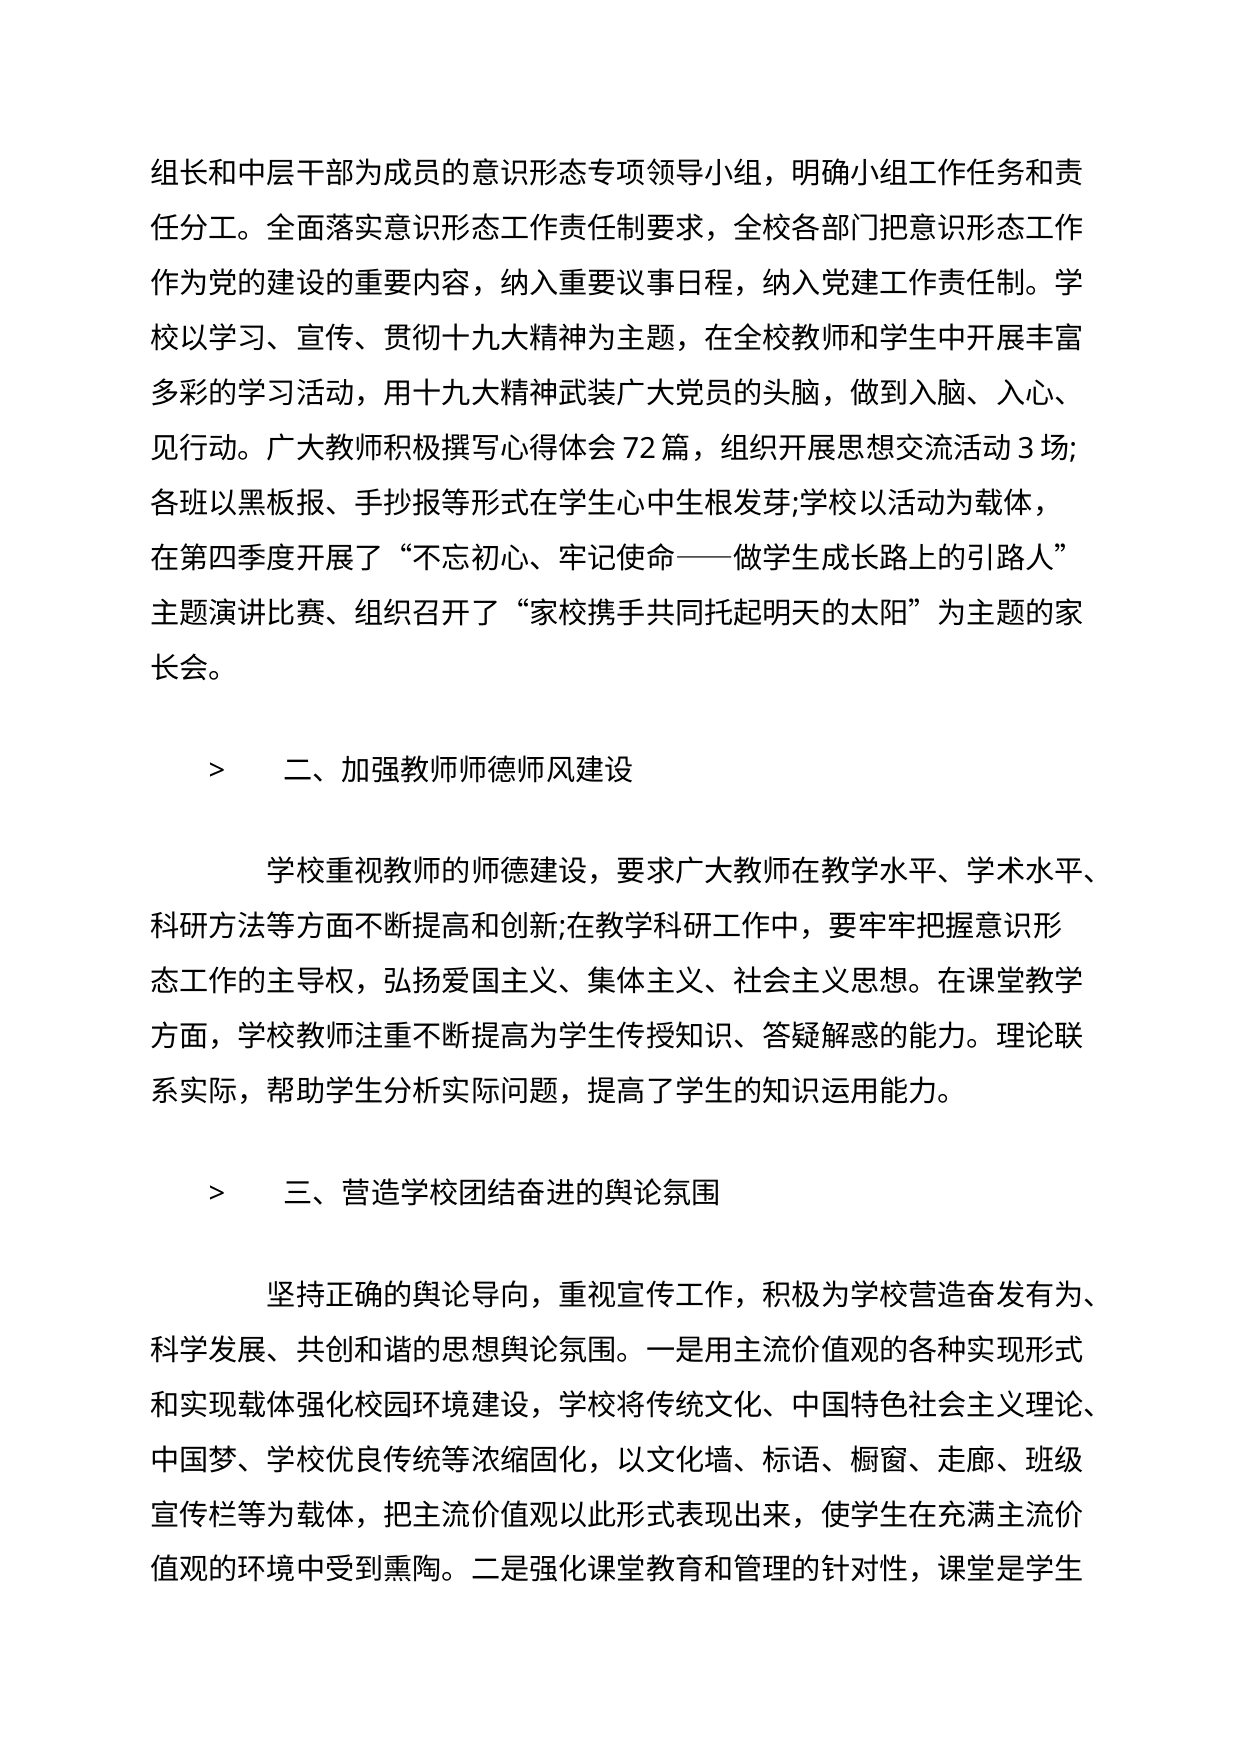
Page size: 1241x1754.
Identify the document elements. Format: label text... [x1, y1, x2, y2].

text > 三、营造学校团结奋进的舆论氛围 [150, 1169, 1090, 1212]
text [150, 150, 1090, 687]
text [150, 1271, 1090, 1588]
text 学校重视教师的师德建设，要求广大教师在教学水平、学术水平、科研方法等方面不断提高和创新;在教学科研工作中，要牢牢把握意识形态工作的主导权，弘扬爱国主义、集体主义、社会主义思想。在课堂教学方面，学校教师注重不断提高为学生传授知识、答疑解惑的能力。理论联系实际，帮助学生分析实际问题，提高了学生的知识运用能力。 [150, 848, 1090, 1110]
text > 二、加强教师师德师风建设 [150, 746, 1090, 788]
